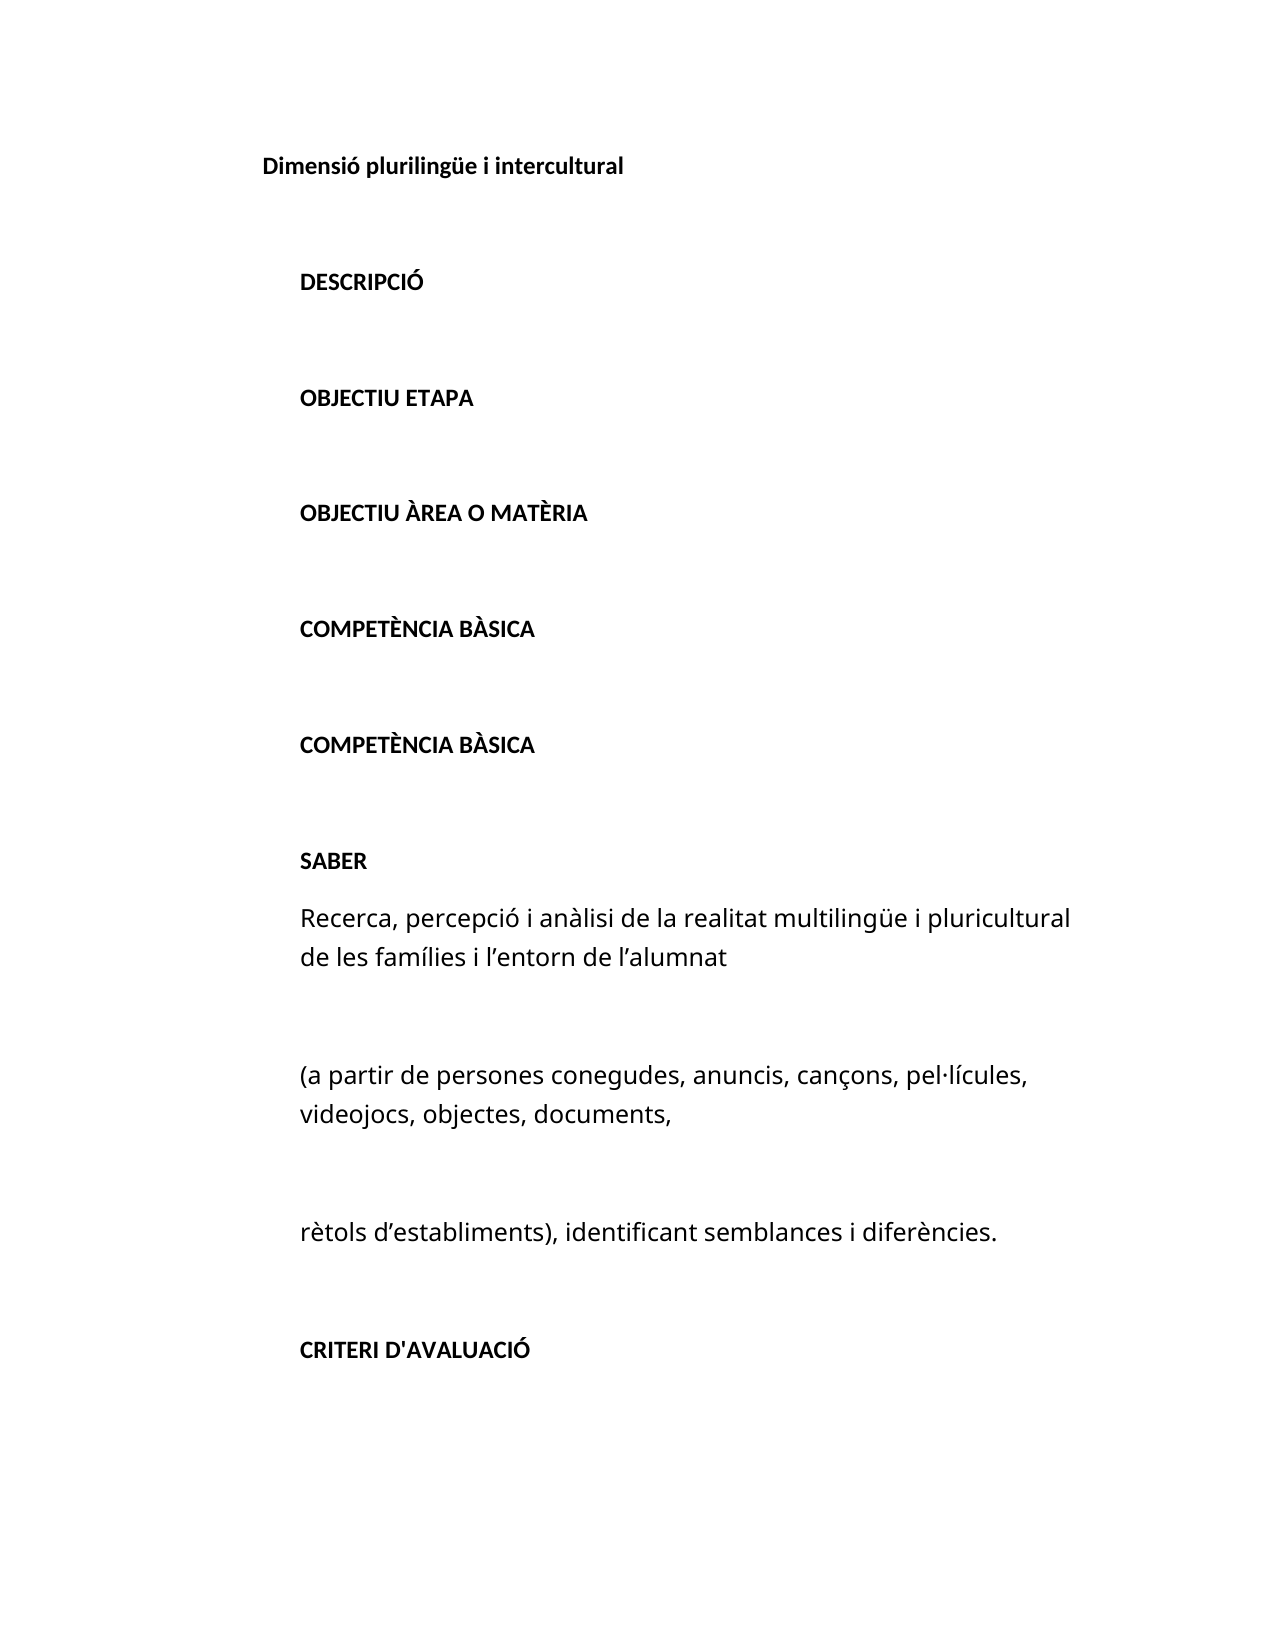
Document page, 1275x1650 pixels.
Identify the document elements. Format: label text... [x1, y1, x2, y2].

subtitle CRITERI D'AVALUACIÓ [300, 1334, 1087, 1365]
subtitle Dimensió plurilingüe i intercultural [262, 150, 1087, 181]
subtitle COMPETÈNCIA BÀSICA [300, 729, 1087, 760]
text Recerca, percepció i anàlisi de la realitat multilingüe i pluricultural de les famílies i l’entorn de l’alumnat (a partir de persones conegudes, anuncis, cançons, pel·lícules, videojocs, objectes, documents, rètols d’establiments), identificant semblances i diferències. [300, 901, 1087, 1248]
subtitle OBJECTIU ETAPA [300, 382, 1087, 412]
subtitle DESCRIPCIÓ [300, 266, 1087, 296]
subtitle SABER [300, 845, 1087, 876]
subtitle OBJECTIU ÀREA O MATÈRIA [300, 497, 1087, 528]
subtitle COMPETÈNCIA BÀSICA [300, 613, 1087, 644]
